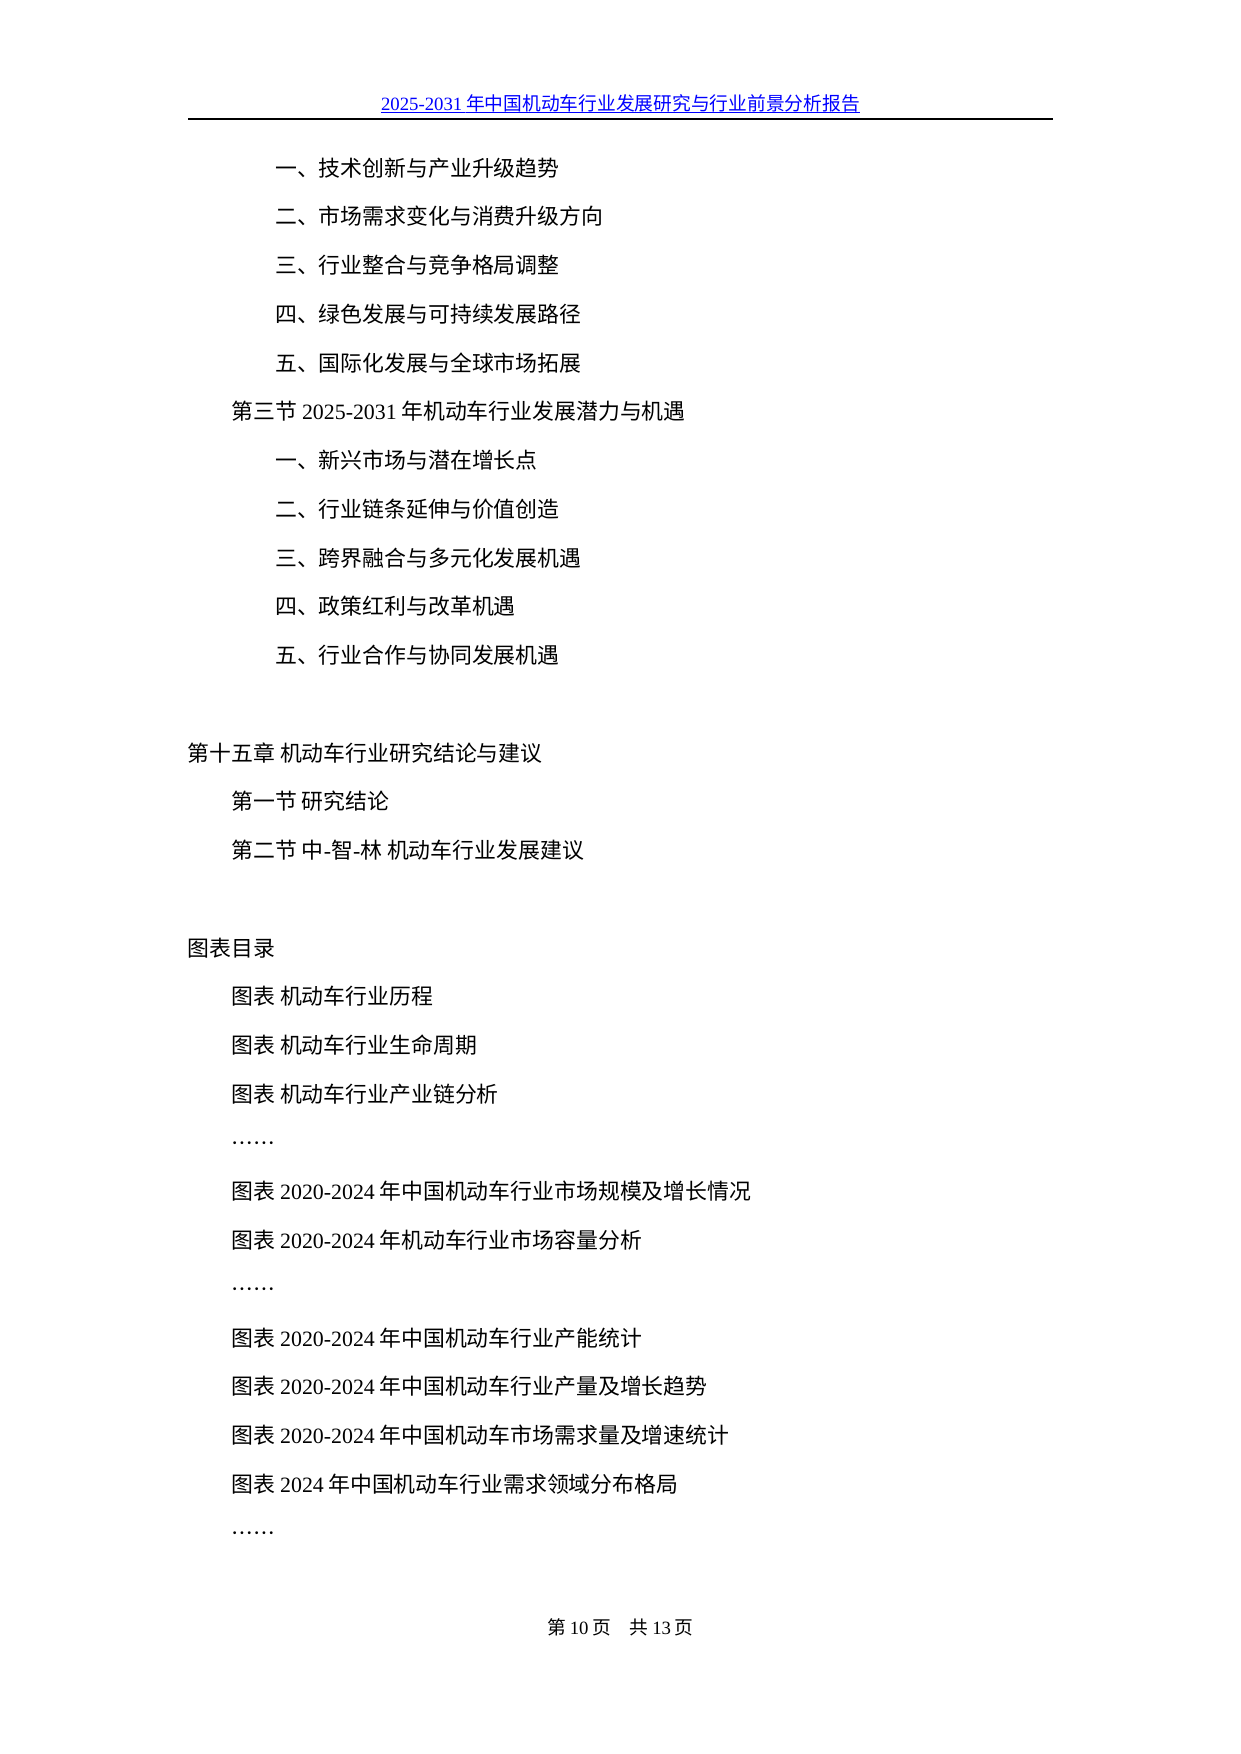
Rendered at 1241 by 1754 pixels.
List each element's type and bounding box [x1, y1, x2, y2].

text [187, 150, 1053, 1548]
